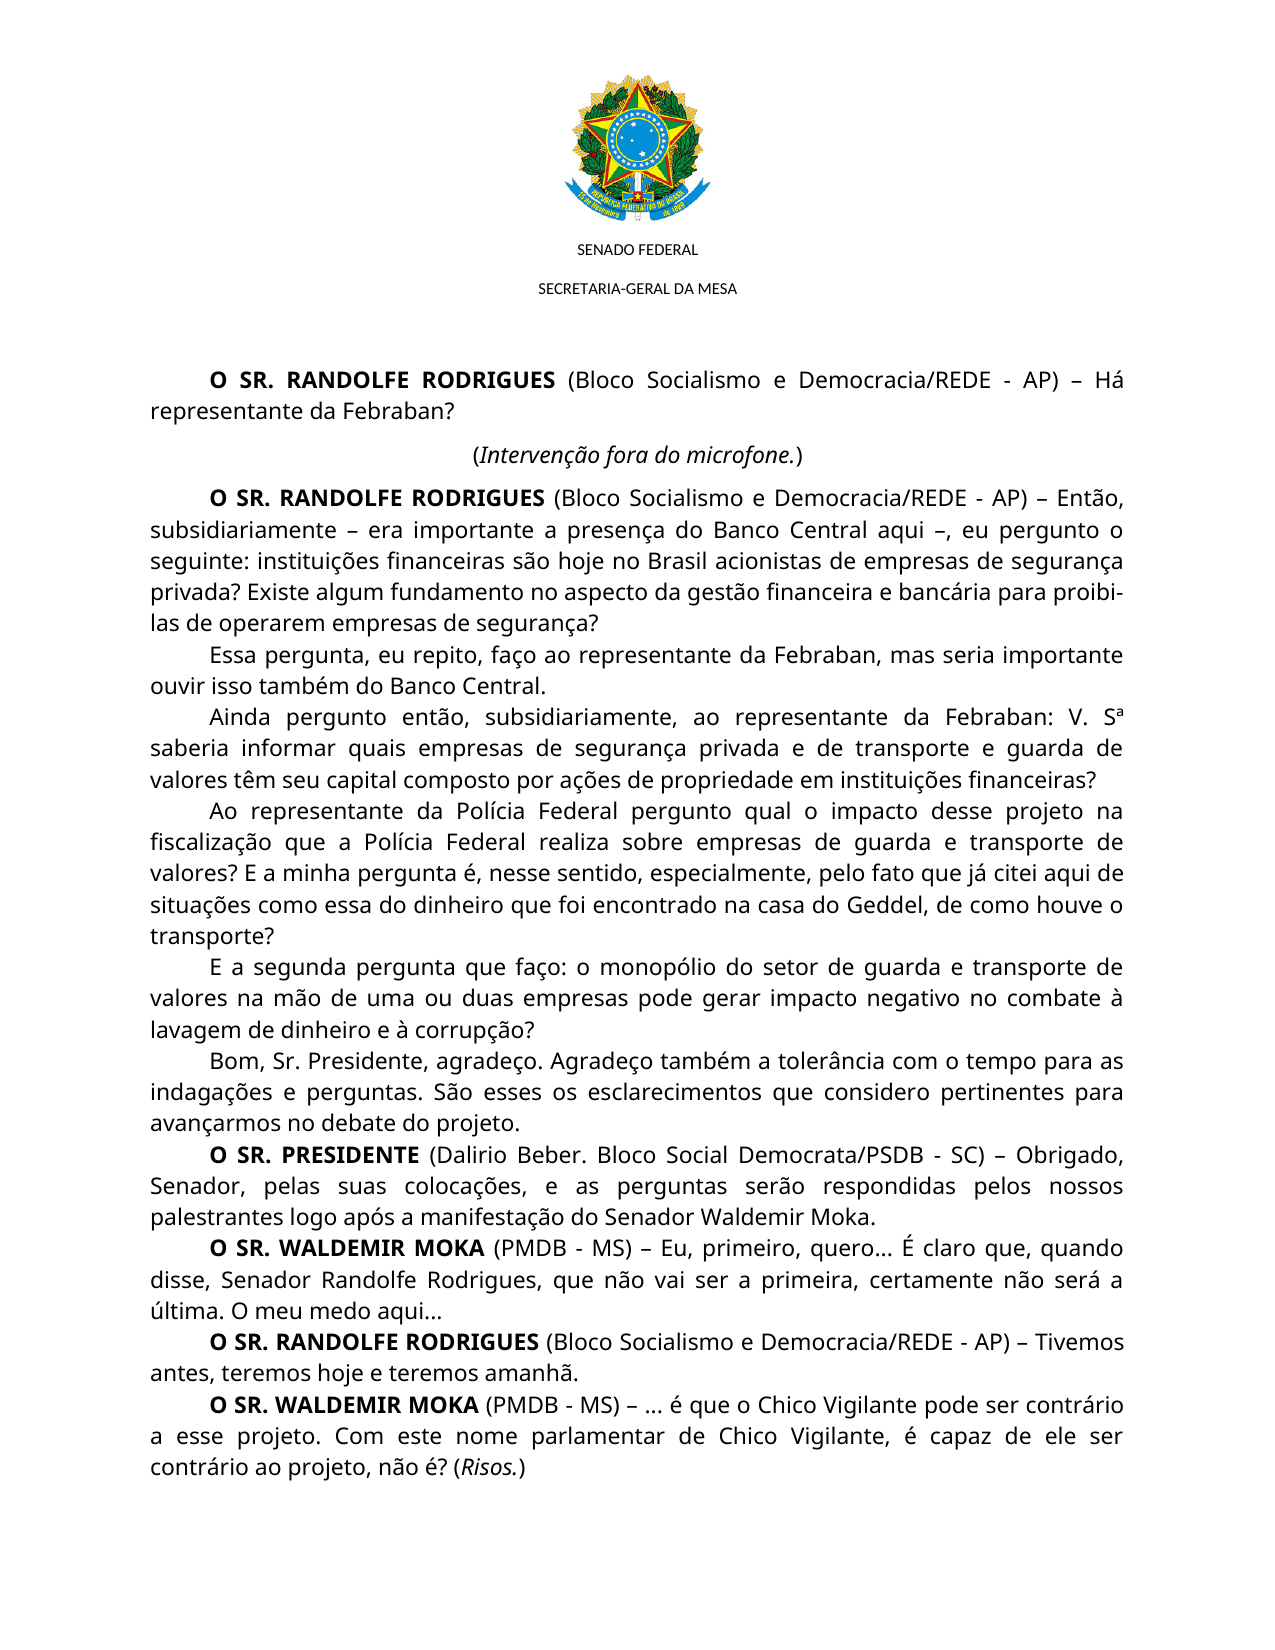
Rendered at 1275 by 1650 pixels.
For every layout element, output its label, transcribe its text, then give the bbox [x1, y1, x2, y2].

text Ainda pergunto então, subsidiariamente, ao representante da Febraban: V. Sª saberia informar quais empresas de segurança privada e de transporte e guarda de valores têm seu capital composto por ações de propriedade em instituições financeiras? [150, 701, 1125, 795]
text O SR. RANDOLFE RODRIGUES (Bloco Socialismo e Democracia/REDE - AP) – Então, subsidiariamente – era importante a presença do Banco Central aqui –, eu pergunto o seguinte: instituições financeiras são hoje no Brasil acionistas de empresas de segurança privada? Existe algum fundamento no aspecto da gestão financeira e bancária para proibi-las de operarem empresas de segurança? [150, 482, 1125, 638]
text O SR. RANDOLFE RODRIGUES (Bloco Socialismo e Democracia/REDE - AP) – Há representante da Febraban? [150, 363, 1125, 426]
text O SR. RANDOLFE RODRIGUES (Bloco Socialismo e Democracia/REDE - AP) – Tivemos antes, teremos hoje e teremos amanhã. [150, 1326, 1125, 1388]
text Bom, Sr. Presidente, agradeço. Agradeço também a tolerância com o tempo para as indagações e perguntas. São esses os esclarecimentos que considero pertinentes para avançarmos no debate do projeto. [150, 1045, 1125, 1138]
text (Intervenção fora do microfone.) [150, 438, 1125, 470]
text Essa pergunta, eu repito, faço ao representante da Febraban, mas seria importante ouvir isso também do Banco Central. [150, 638, 1125, 701]
text O SR. WALDEMIR MOKA (PMDB - MS) – Eu, primeiro, quero... É claro que, quando disse, Senador Randolfe Rodrigues, que não vai ser a primeira, certamente não será a última. O meu medo aqui... [150, 1232, 1125, 1326]
picture [564, 75, 711, 221]
text E a segunda pergunta que faço: o monopólio do setor de guarda e transporte de valores na mão de uma ou duas empresas pode gerar impacto negativo no combate à lavagem de dinheiro e à corrupção? [150, 951, 1125, 1045]
text O SR. WALDEMIR MOKA (PMDB - MS) – ... é que o Chico Vigilante pode ser contrário a esse projeto. Com este nome parlamentar de Chico Vigilante, é capaz de ele ser contrário ao projeto, não é? (Risos.) [150, 1388, 1125, 1482]
text O SR. PRESIDENTE (Dalirio Beber. Bloco Social Democrata/PSDB - SC) – Obrigado, Senador, pelas suas colocações, e as perguntas serão respondidas pelos nossos palestrantes logo após a manifestação do Senador Waldemir Moka. [150, 1138, 1125, 1232]
text Ao representante da Polícia Federal pergunto qual o impacto desse projeto na fiscalização que a Polícia Federal realiza sobre empresas de guarda e transporte de valores? E a minha pergunta é, nesse sentido, especialmente, pelo fato que já citei aqui de situações como essa do dinheiro que foi encontrado na casa do Geddel, de como houve o transporte? [150, 795, 1125, 951]
